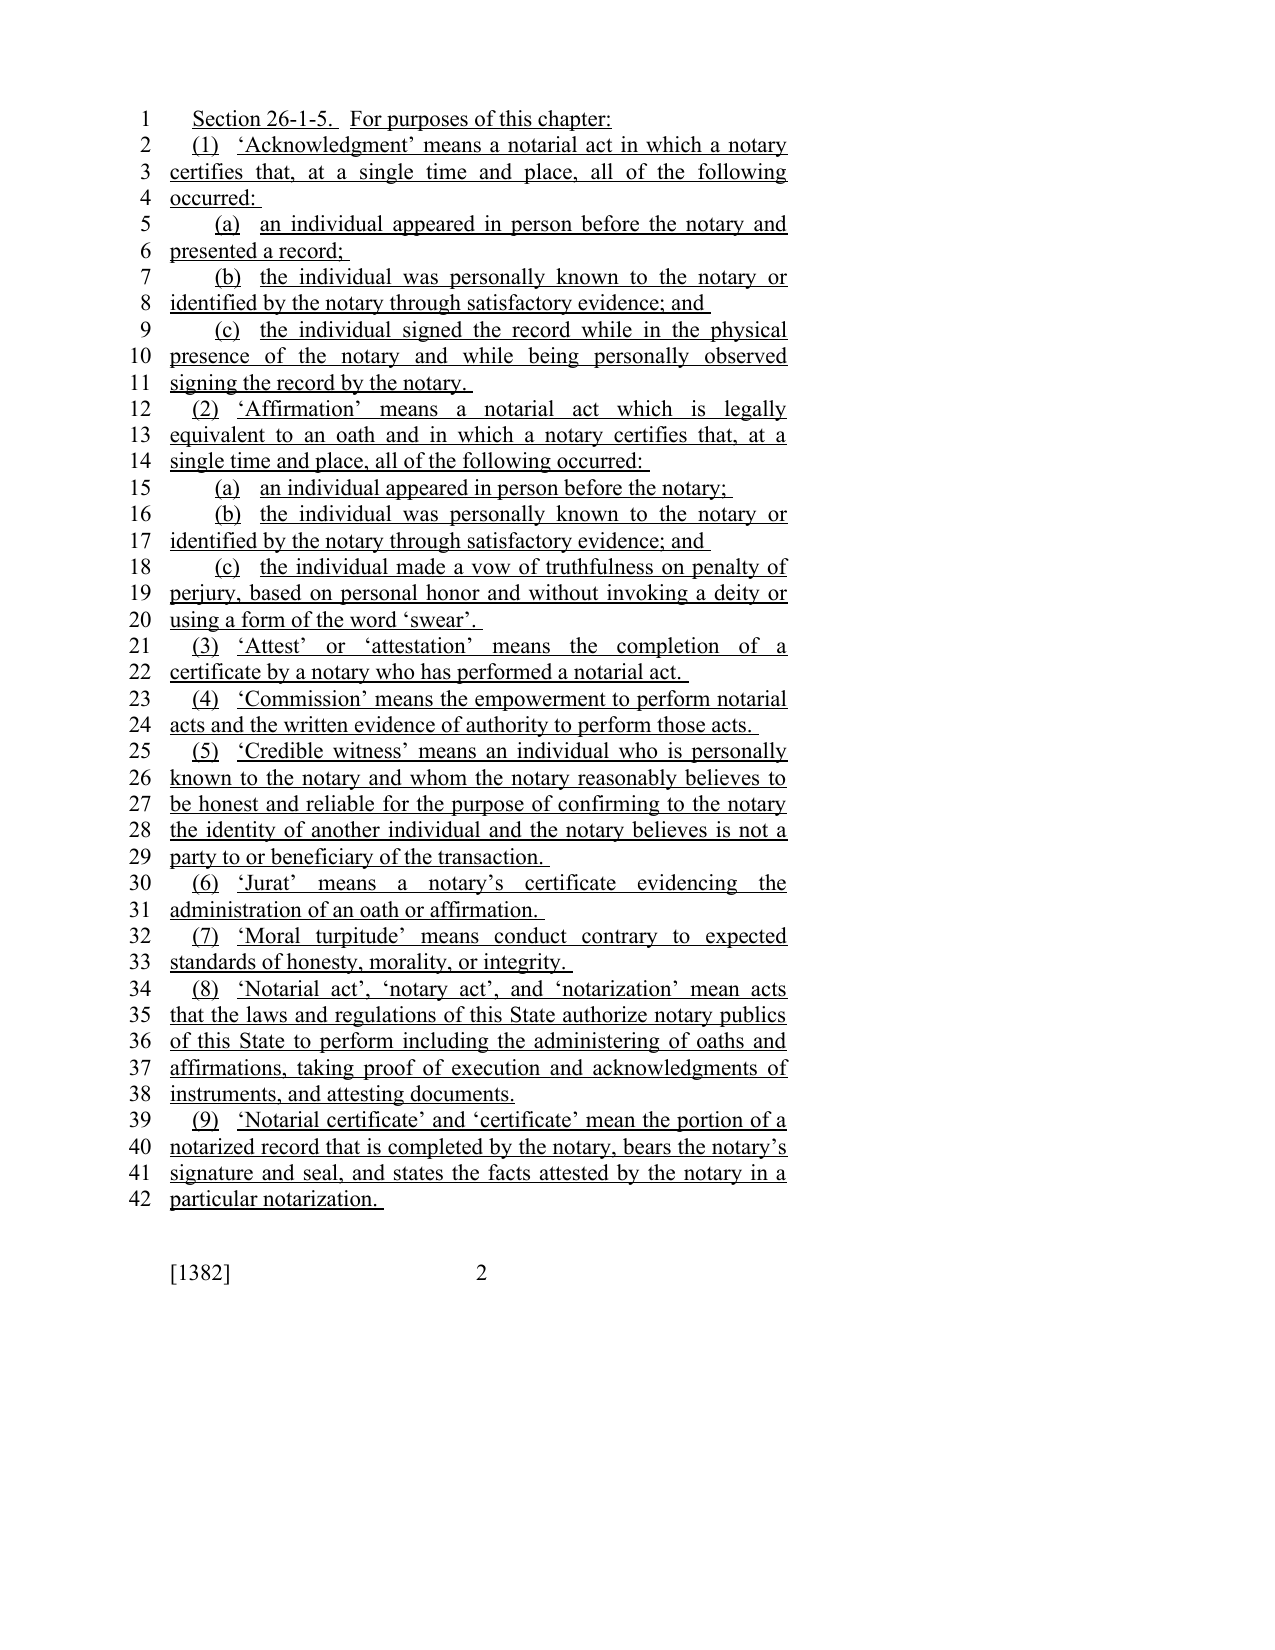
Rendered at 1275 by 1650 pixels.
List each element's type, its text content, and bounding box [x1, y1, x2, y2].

text (a) an individual appeared in person before the notary; [169, 474, 787, 500]
text (3) ‘Attest’ or ‘attestation’ means the completion of a certificate by a notary who has performed a notarial act. [169, 632, 787, 685]
text (b) the individual was personally known to the notary or identified by the notary through satisfactory evidence; and [169, 500, 787, 553]
text (2) ‘Affirmation’ means a notarial act which is legally equivalent to an oath and in which a notary certifies that, at a single time and place, all of the following occurred: [169, 445, 787, 474]
text (2) ‘Affirmation’ means a notarial act which is legally equivalent to an oath and in which a notary certifies that, at a single time and place, all of the following occurred: [169, 395, 787, 444]
text (c) the individual made a vow of truthfulness on penalty of perjury, based on personal honor and without invoking a deity or using a form of the word ‘swear’. [169, 604, 787, 632]
text (c) the individual signed the record while in the physical presence of the notary and while being personally observed signing the record by the notary. [169, 316, 787, 365]
text (9) ‘Notarial certificate’ and ‘certificate’ mean the portion of a notarized record that is completed by the notary, bears the notary’s signature and seal, and states the facts attested by the notary in a particular notarization. [169, 1106, 787, 1156]
text Section 26-1-5. For purposes of this chapter: [169, 105, 787, 131]
text (a) an individual appeared in person before the notary and presented a record; [169, 210, 787, 263]
text (7) ‘Moral turpitude’ means conduct contrary to expected standards of honesty, morality, or integrity. [169, 922, 787, 975]
text (c) the individual signed the record while in the physical presence of the notary and while being personally observed signing the record by the notary. [169, 366, 787, 395]
text (1) ‘Acknowledgment’ means a notarial act in which a notary certifies that, at a single time and place, all of the following occurred: [169, 182, 787, 210]
text (8) ‘Notarial act’, ‘notary act’, and ‘notarization’ mean acts that the laws and regulations of this State authorize notary publics of this State to perform including the administering of oaths and affirmations, taking proof of execution and acknowledgments of instruments, and attesting documents. [169, 975, 787, 1024]
text (1) ‘Acknowledgment’ means a notarial act in which a notary certifies that, at a single time and place, all of the following occurred: [169, 131, 787, 181]
text (9) ‘Notarial certificate’ and ‘certificate’ mean the portion of a notarized record that is completed by the notary, bears the notary’s signature and seal, and states the facts attested by the notary in a particular notarization. [169, 1157, 787, 1182]
text (5) ‘Credible witness’ means an individual who is personally known to the notary and whom the notary reasonably believes to be honest and reliable for the purpose of confirming to the notary the identity of another individual and the notary believes is not a party to or beneficiary of the transaction. [169, 737, 787, 787]
text (9) ‘Notarial certificate’ and ‘certificate’ mean the portion of a notarized record that is completed by the notary, bears the notary’s signature and seal, and states the facts attested by the notary in a particular notarization. [169, 1183, 787, 1212]
text (c) the individual made a vow of truthfulness on penalty of perjury, based on personal honor and without invoking a deity or using a form of the word ‘swear’. [169, 553, 787, 602]
text (4) ‘Commission’ means the empowerment to perform notarial acts and the written evidence of authority to perform those acts. [169, 685, 787, 737]
text (b) the individual was personally known to the notary or identified by the notary through satisfactory evidence; and [169, 263, 787, 316]
text (6) ‘Jurat’ means a notary’s certificate evidencing the administration of an oath or affirmation. [169, 869, 787, 922]
